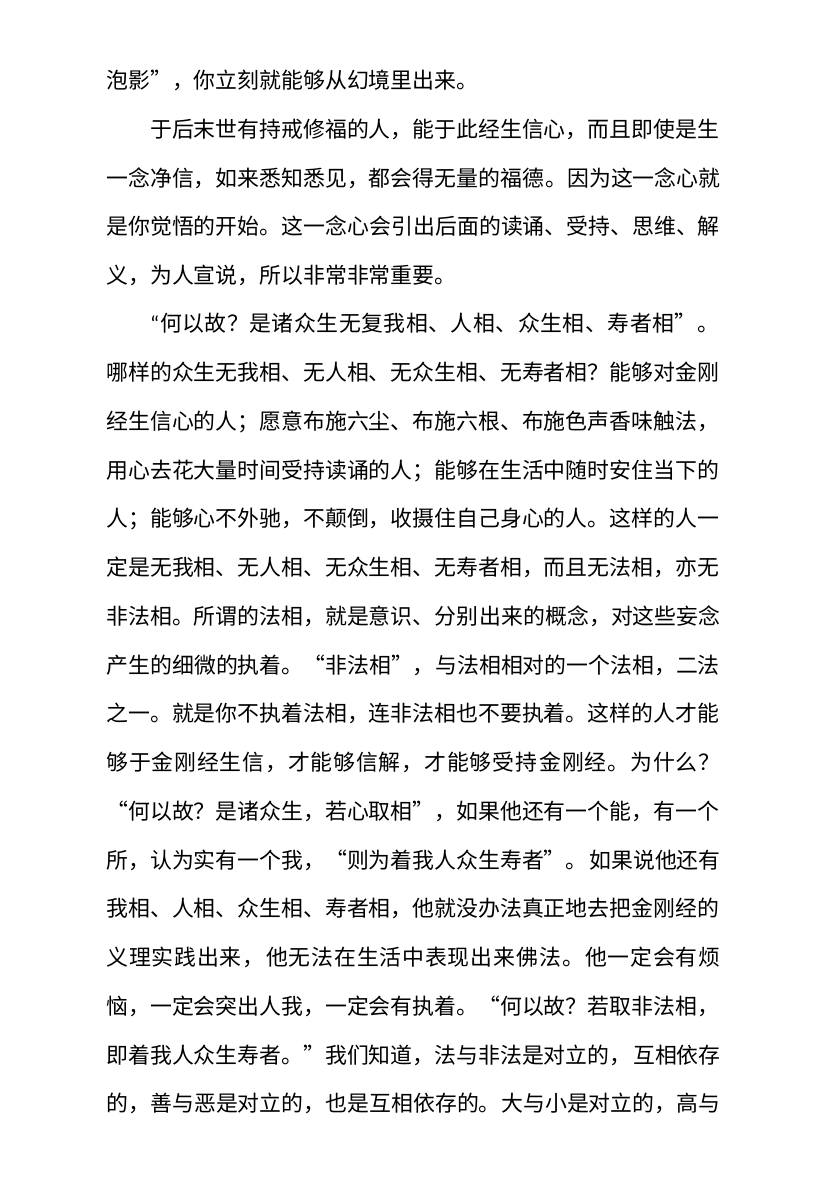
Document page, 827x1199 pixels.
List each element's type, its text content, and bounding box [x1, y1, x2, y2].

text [106, 306, 721, 1118]
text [106, 63, 721, 96]
text 于后末世有持戒修福的人，能于此经生信心，而且即使是生一念净信，如来悉知悉见，都会得无量的福德。因为这一念心就是你觉悟的开始。这一念心会引出后面的读诵、受持、思维、解义，为人宣说，所以非常非常重要。 [106, 111, 721, 290]
